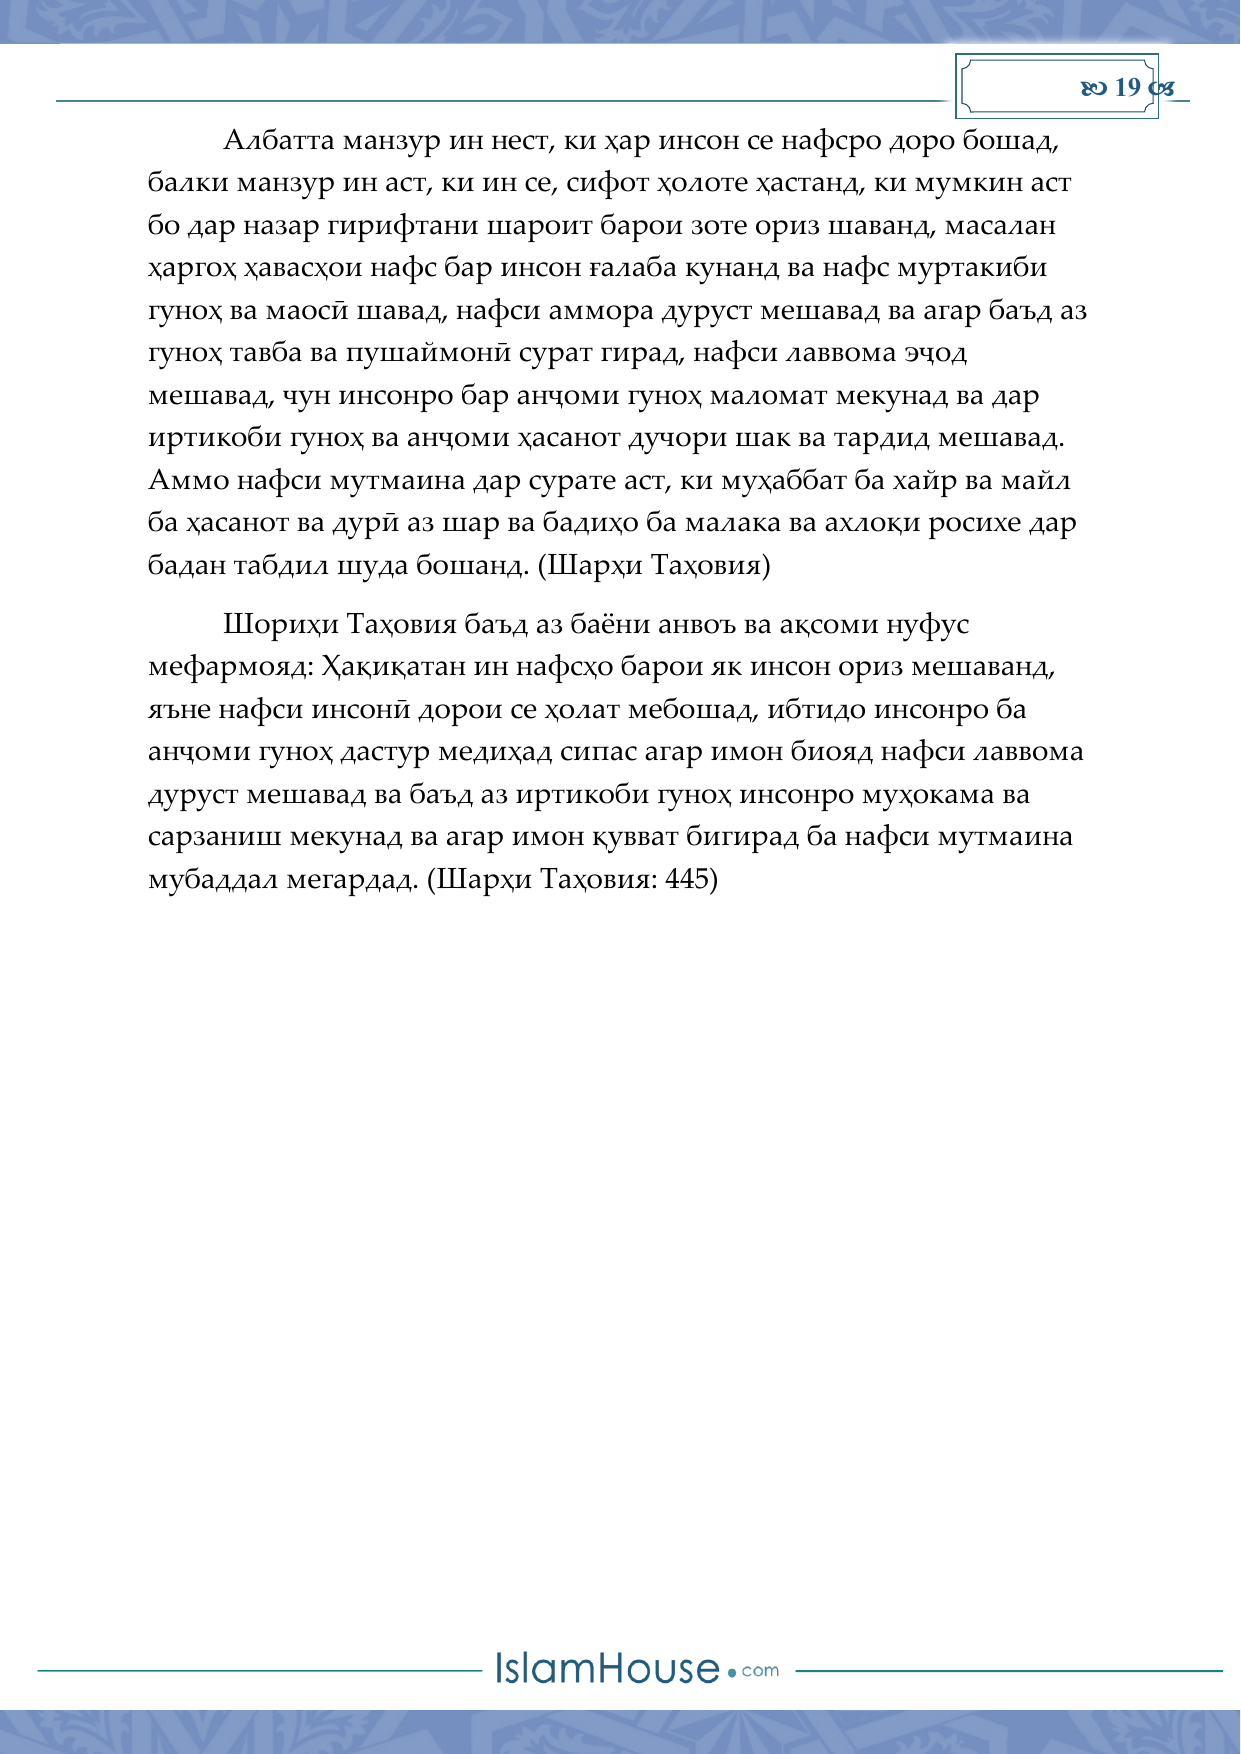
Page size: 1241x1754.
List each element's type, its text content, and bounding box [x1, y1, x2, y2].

text Шориҳи Таҳовия баъд аз баёни анвоъ ва ақсоми нуфус мефармояд: Ҳақиқатан ин нафсҳо барои як инсон ориз мешаванд, яъне нафси инсонӣ дорои се ҳолат мебошад, ибтидо инсонро ба анҷоми гуноҳ дастур медиҳад сипас агар имон биояд нафси лаввома дуруст мешавад ва баъд аз иртикоби гуноҳ инсонро муҳокама ва сарзаниш мекунад ва агар имон қувват бигирад ба нафси мутмаина мубаддал мегардад. (Шарҳи Таҳовия: 445) [148, 602, 1092, 897]
picture [28, 1645, 483, 1691]
picture [487, 1646, 1224, 1691]
text Албатта манзур ин нест, ки ҳар инсон се нафсро доро бошад, балки манзур ин аст, ки ин се, сифот ҳолоте ҳастанд, ки мумкин аст бо дар назар гирифтани шароит барои зоте ориз шаванд, масалан ҳаргоҳ ҳавасҳои нафс бар инсон ғалаба кунанд ва нафс муртакиби гуноҳ ва маосӣ шавад, нафси аммора дуруст мешавад ва агар баъд аз гуноҳ тавба ва пушаймонӣ сурат гирад, нафси лаввома эҷод мешавад, чун инсонро бар анҷоми гуноҳ маломат мекунад ва дар иртикоби гуноҳ ва анҷоми ҳасанот дучори шак ва тардид мешавад. Аммо нафси мутмаина дар сурате аст, ки муҳаббат ба хайр ва майл ба ҳасанот ва дурӣ аз шар ва бадиҳо ба малака ва ахлоқи росихе дар бадан табдил шуда бошанд. (Шарҳи Таҳовия) [148, 118, 1092, 582]
